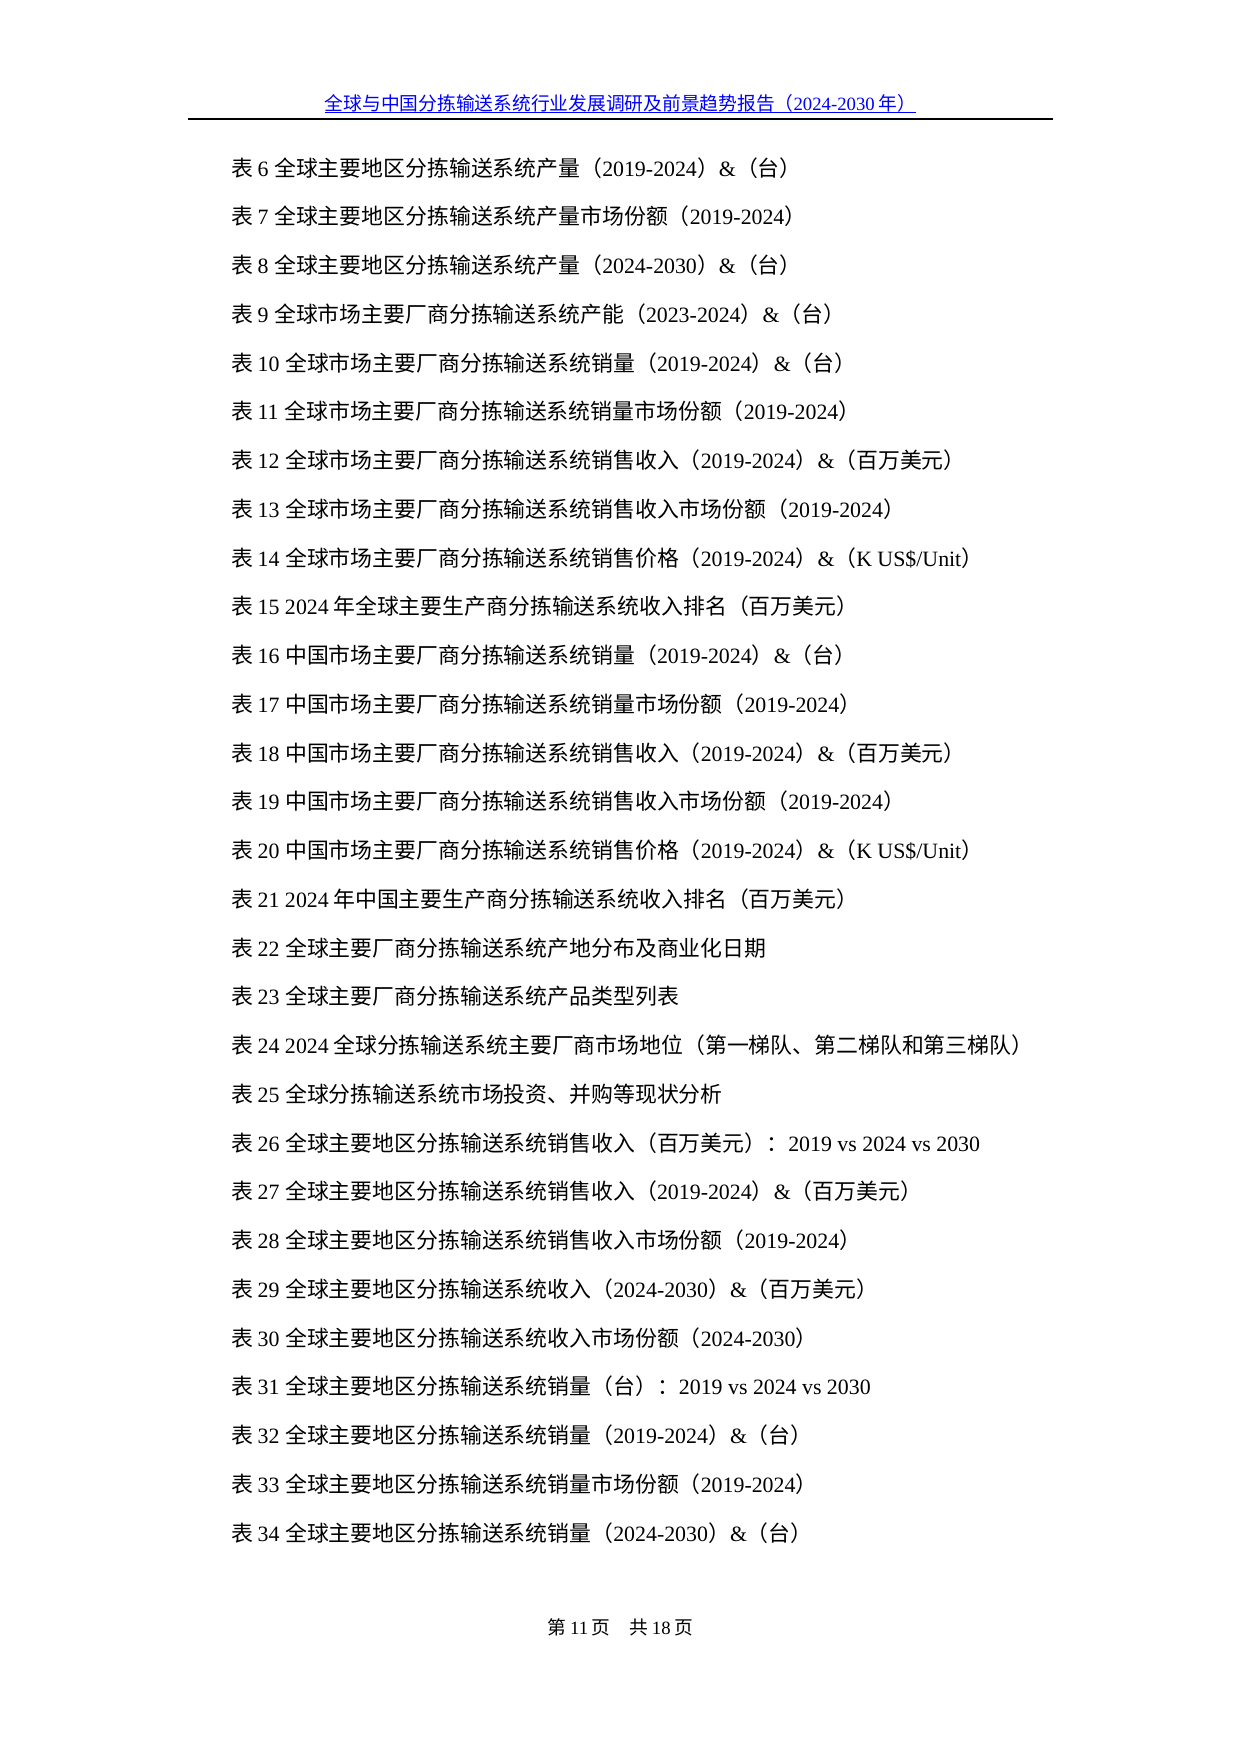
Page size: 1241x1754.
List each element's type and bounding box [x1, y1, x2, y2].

text [187, 150, 1053, 1548]
